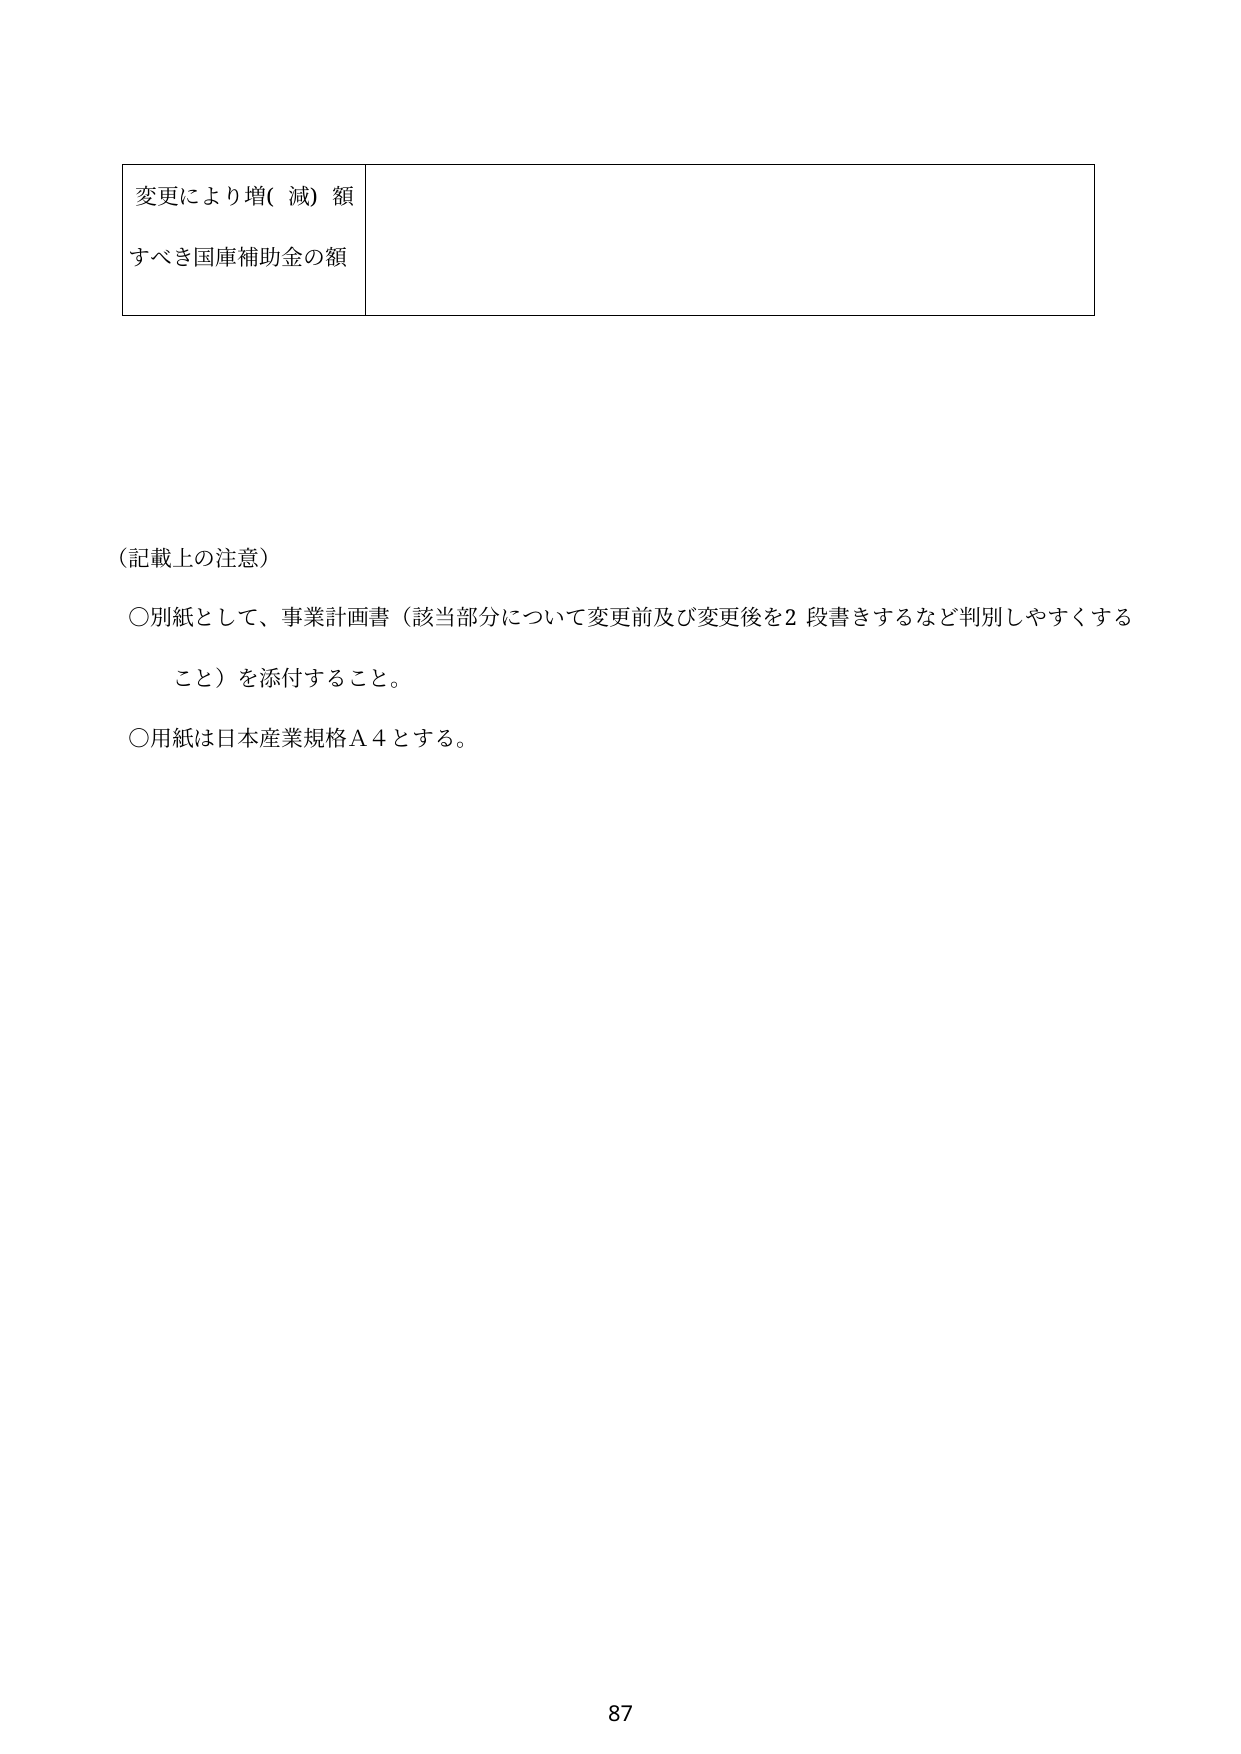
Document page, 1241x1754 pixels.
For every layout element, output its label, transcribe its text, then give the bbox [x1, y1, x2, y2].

text （記載上の注意） [106, 526, 1134, 586]
text ○別紙として、事業計画書（該当部分について変更前及び変更後を2段書きするなど判別しやすくすること）を添付すること。 [106, 586, 1134, 706]
text ○用紙は日本産業規格Ａ４とする。 [106, 706, 1134, 766]
